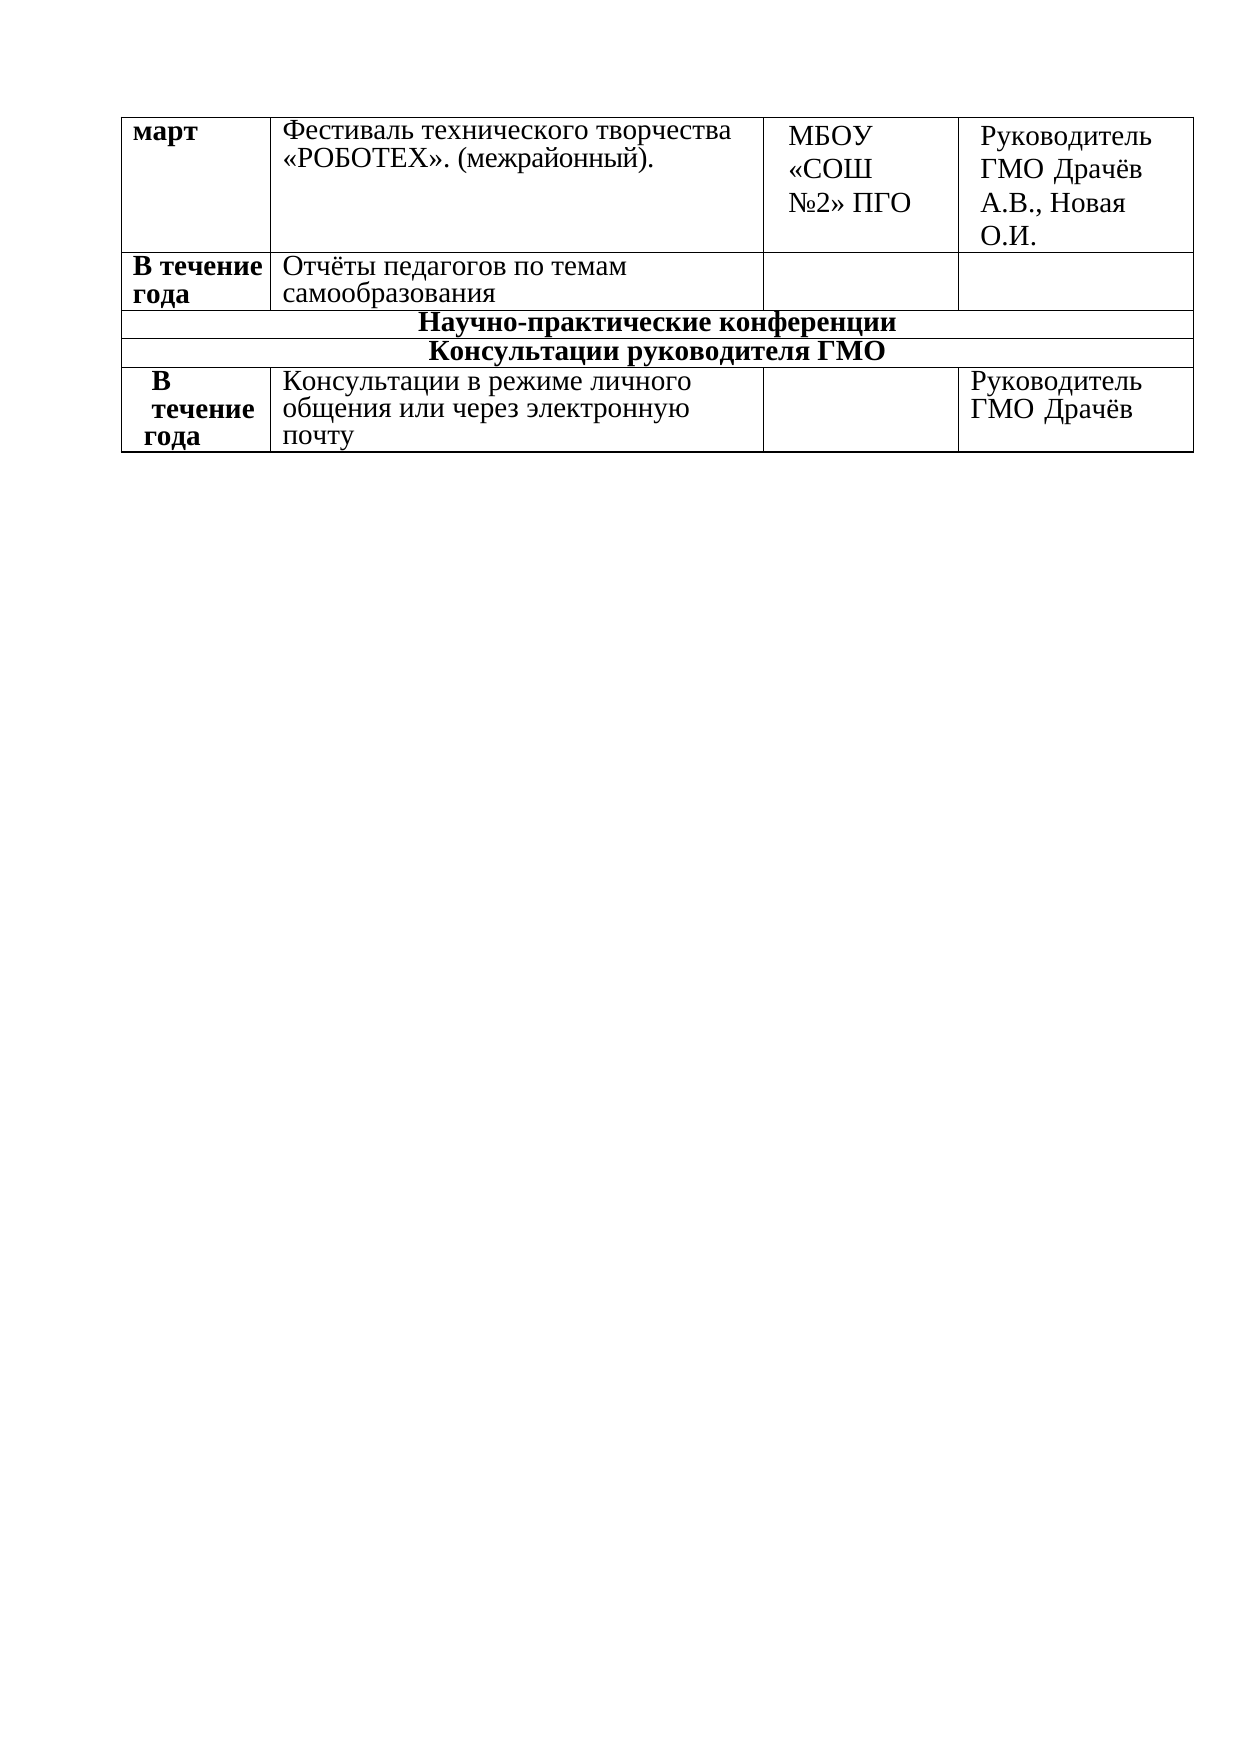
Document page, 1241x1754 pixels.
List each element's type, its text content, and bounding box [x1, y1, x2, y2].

table_cell [959, 253, 1193, 309]
table_cell [764, 368, 958, 451]
table_cell Руководитель ГМО Драчёв [959, 368, 1193, 451]
table_cell Консультации в режиме личного общения или через электронную почту [271, 368, 763, 451]
table_cell В течение года [122, 253, 270, 309]
table_cell МБОУ «СОШ №2» ПГО [764, 118, 958, 252]
table_cell Научно-практические конференции [122, 311, 1193, 338]
table_cell Руководитель ГМО Драчёв А.В., Новая О.И. [959, 118, 1193, 252]
table_cell Фестиваль технического творчества «РОБОТЕХ». (межрайонный). [271, 118, 763, 252]
table_cell март [122, 118, 270, 252]
table_cell Консультации руководителя ГМО [122, 339, 1193, 367]
table_cell В течение года [122, 368, 270, 451]
table_cell Отчёты педагогов по темам самообразования [271, 253, 763, 309]
table_cell [764, 253, 958, 309]
